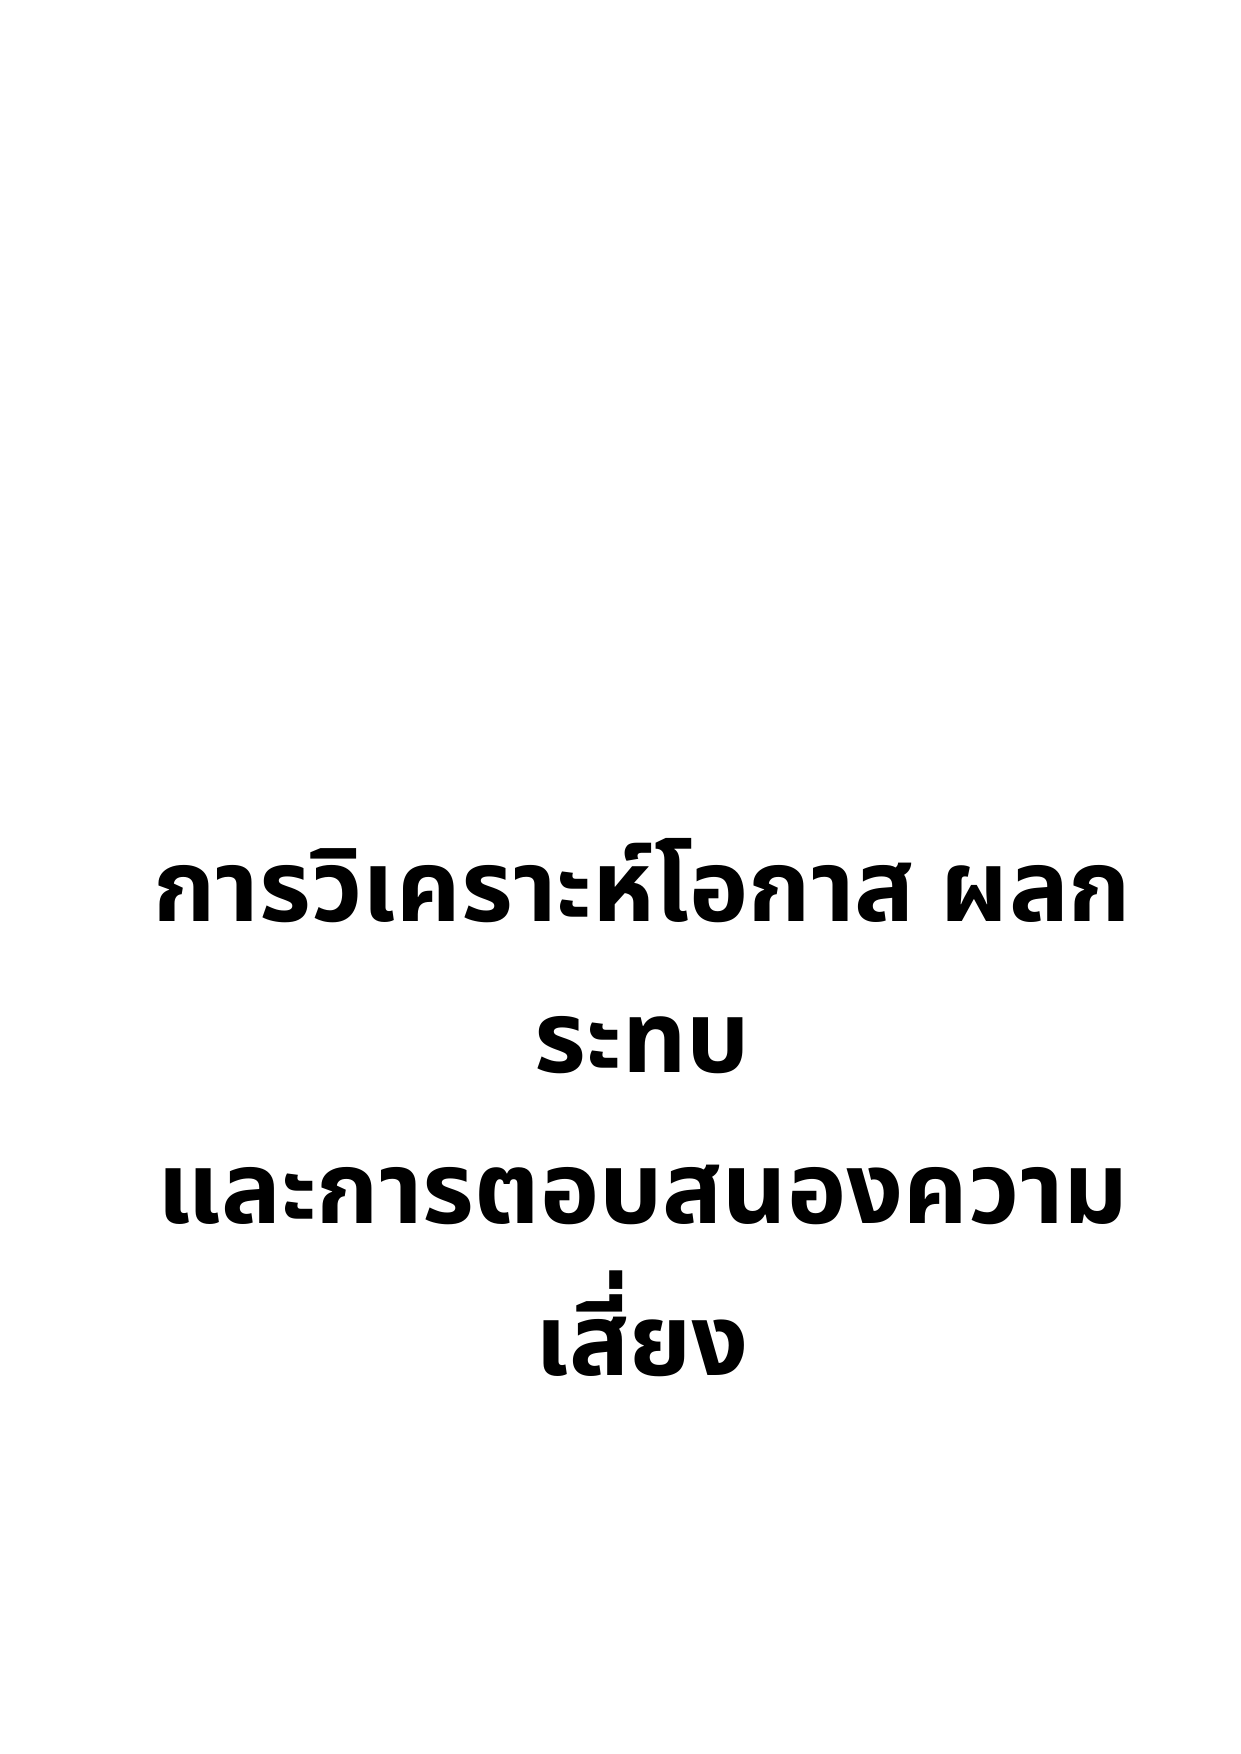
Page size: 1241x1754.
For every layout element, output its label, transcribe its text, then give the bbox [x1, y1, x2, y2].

text และการตอบสนองความเสี่ยง [118, 1118, 1166, 1420]
text การวิเคราะห์โอกาส ผลกระทบ [118, 815, 1166, 1118]
